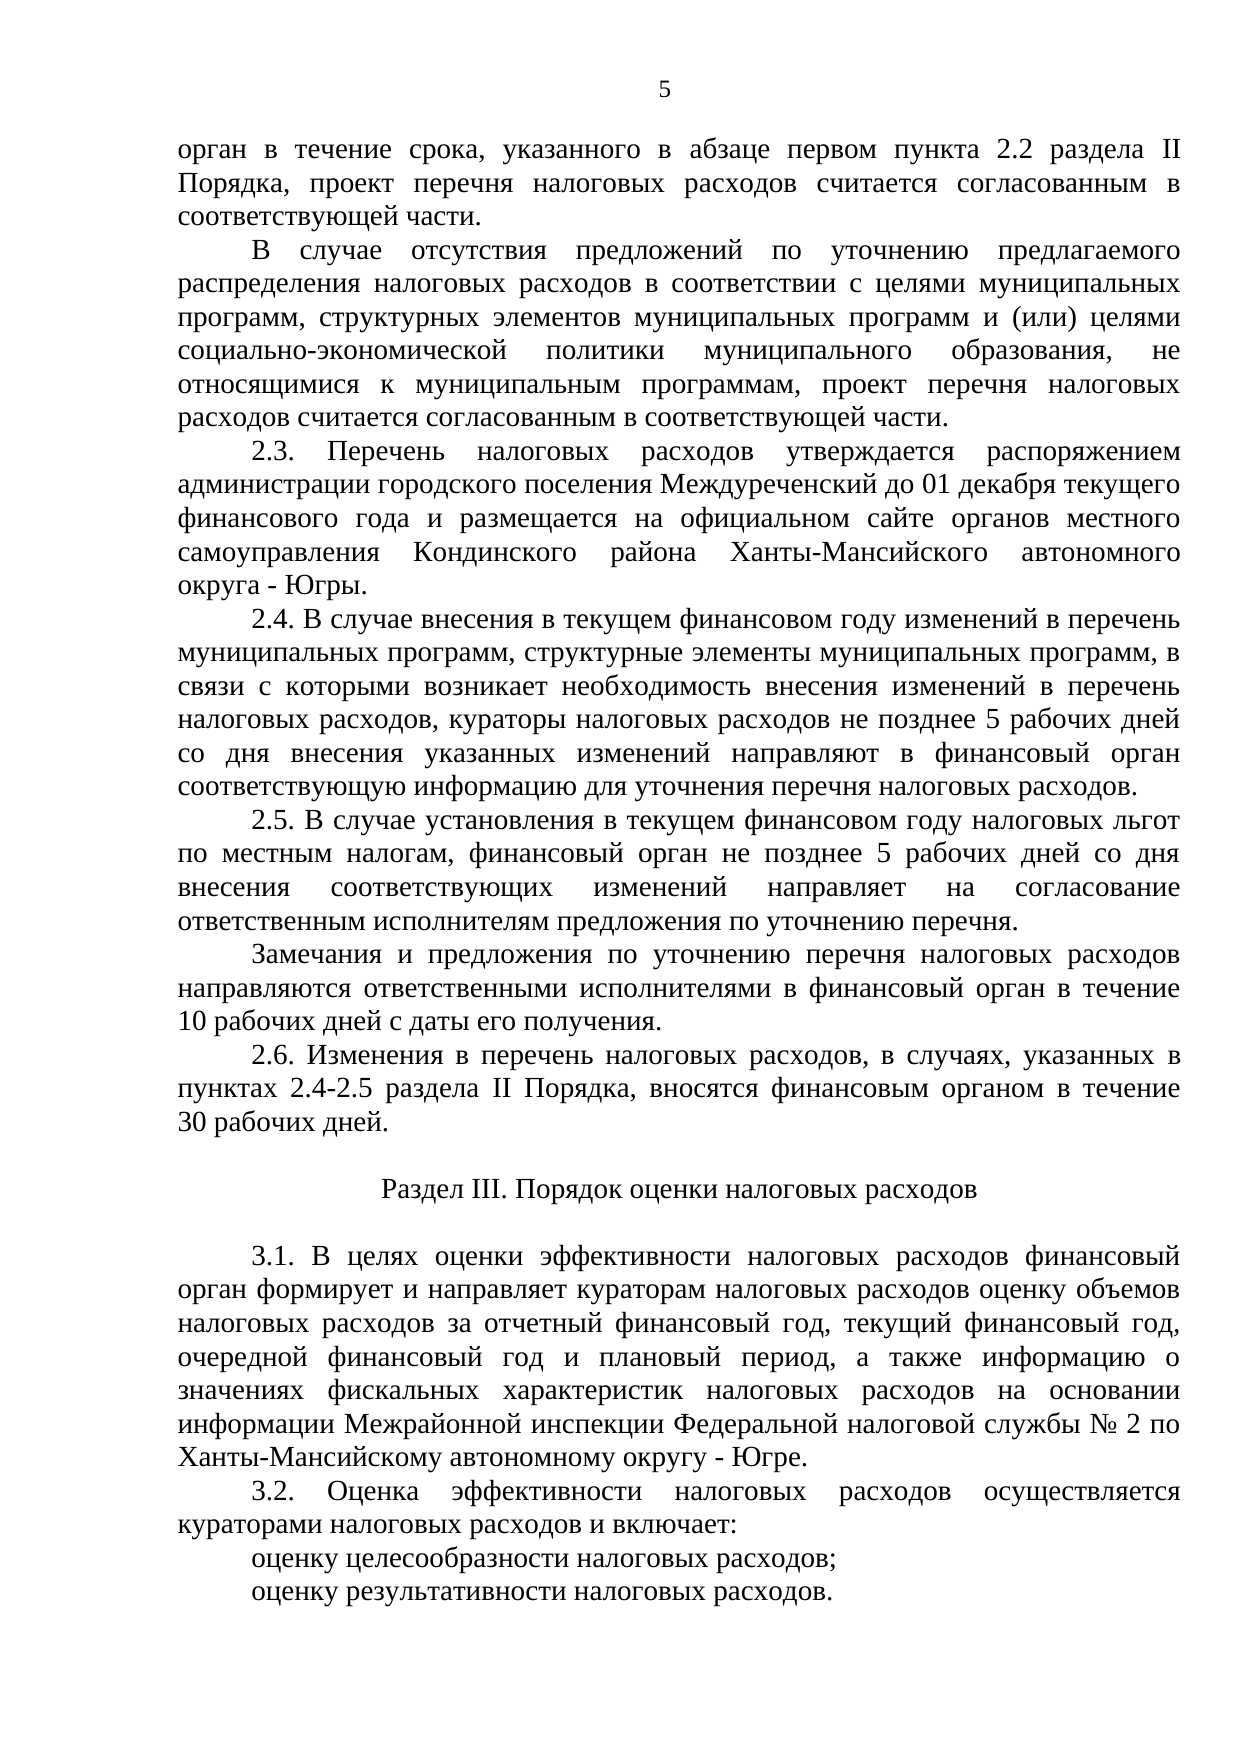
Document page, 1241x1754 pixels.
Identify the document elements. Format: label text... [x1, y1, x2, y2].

text 2.3. Перечень налоговых расходов утверждается распоряжением администрации городского поселения Междуреченский до 01 декабря текущего финансового года и размещается на официальном сайте органов местного самоуправления Кондинского района Ханты-Мансийского автономного округа - Югры. [177, 433, 1181, 601]
text 3.2. Оценка эффективности налоговых расходов осуществляется кураторами налоговых расходов и включает: [177, 1473, 1181, 1540]
text оценку целесообразности налоговых расходов; [177, 1540, 1181, 1573]
text 2.5. В случае установления в текущем финансовом году налоговых льгот по местным налогам, финансовый орган не позднее 5 рабочих дней со дня внесения соответствующих изменений направляет на согласование ответственным исполнителям предложения по уточнению перечня. [177, 802, 1181, 936]
text 2.4. В случае внесения в текущем финансовом году изменений в перечень муниципальных программ, структурные элементы муниципальных программ, в связи с которыми возникает необходимость внесения изменений в перечень налоговых расходов, кураторы налоговых расходов не позднее 5 рабочих дней со дня внесения указанных изменений направляют в финансовый орган соответствующую информацию для уточнения перечня налоговых расходов. [177, 601, 1181, 802]
text Замечания и предложения по уточнению перечня налоговых расходов направляются ответственными исполнителями в финансовый орган в течение 10 рабочих дней с даты его получения. [177, 936, 1181, 1037]
text В случае отсутствия предложений по уточнению предлагаемого распределения налоговых расходов в соответствии с целями муниципальных программ, структурных элементов муниципальных программ и (или) целями социально-экономической политики муниципального образования, не относящимися к муниципальным программам, проект перечня налоговых расходов считается согласованным в соответствующей части. [177, 232, 1181, 433]
text 2.6. Изменения в перечень налоговых расходов, в случаях, указанных в пунктах 2.4-2.5 раздела II Порядка, вносятся финансовым органом в течение 30 рабочих дней. [177, 1037, 1181, 1137]
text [177, 131, 1181, 232]
title Раздел III. Порядок оценки налоговых расходов [177, 1171, 1181, 1204]
text оценку результативности налоговых расходов. [177, 1573, 1181, 1607]
text 3.1. В целях оценки эффективности налоговых расходов финансовый орган формирует и направляет кураторам налоговых расходов оценку объемов налоговых расходов за отчетный финансовый год, текущий финансовый год, очередной финансовый год и плановый период, а также информацию о значениях фискальных характеристик налоговых расходов на основании информации Межрайонной инспекции Федеральной налоговой службы № 2 по Ханты-Мансийскому автономному округу - Югре. [177, 1238, 1181, 1473]
